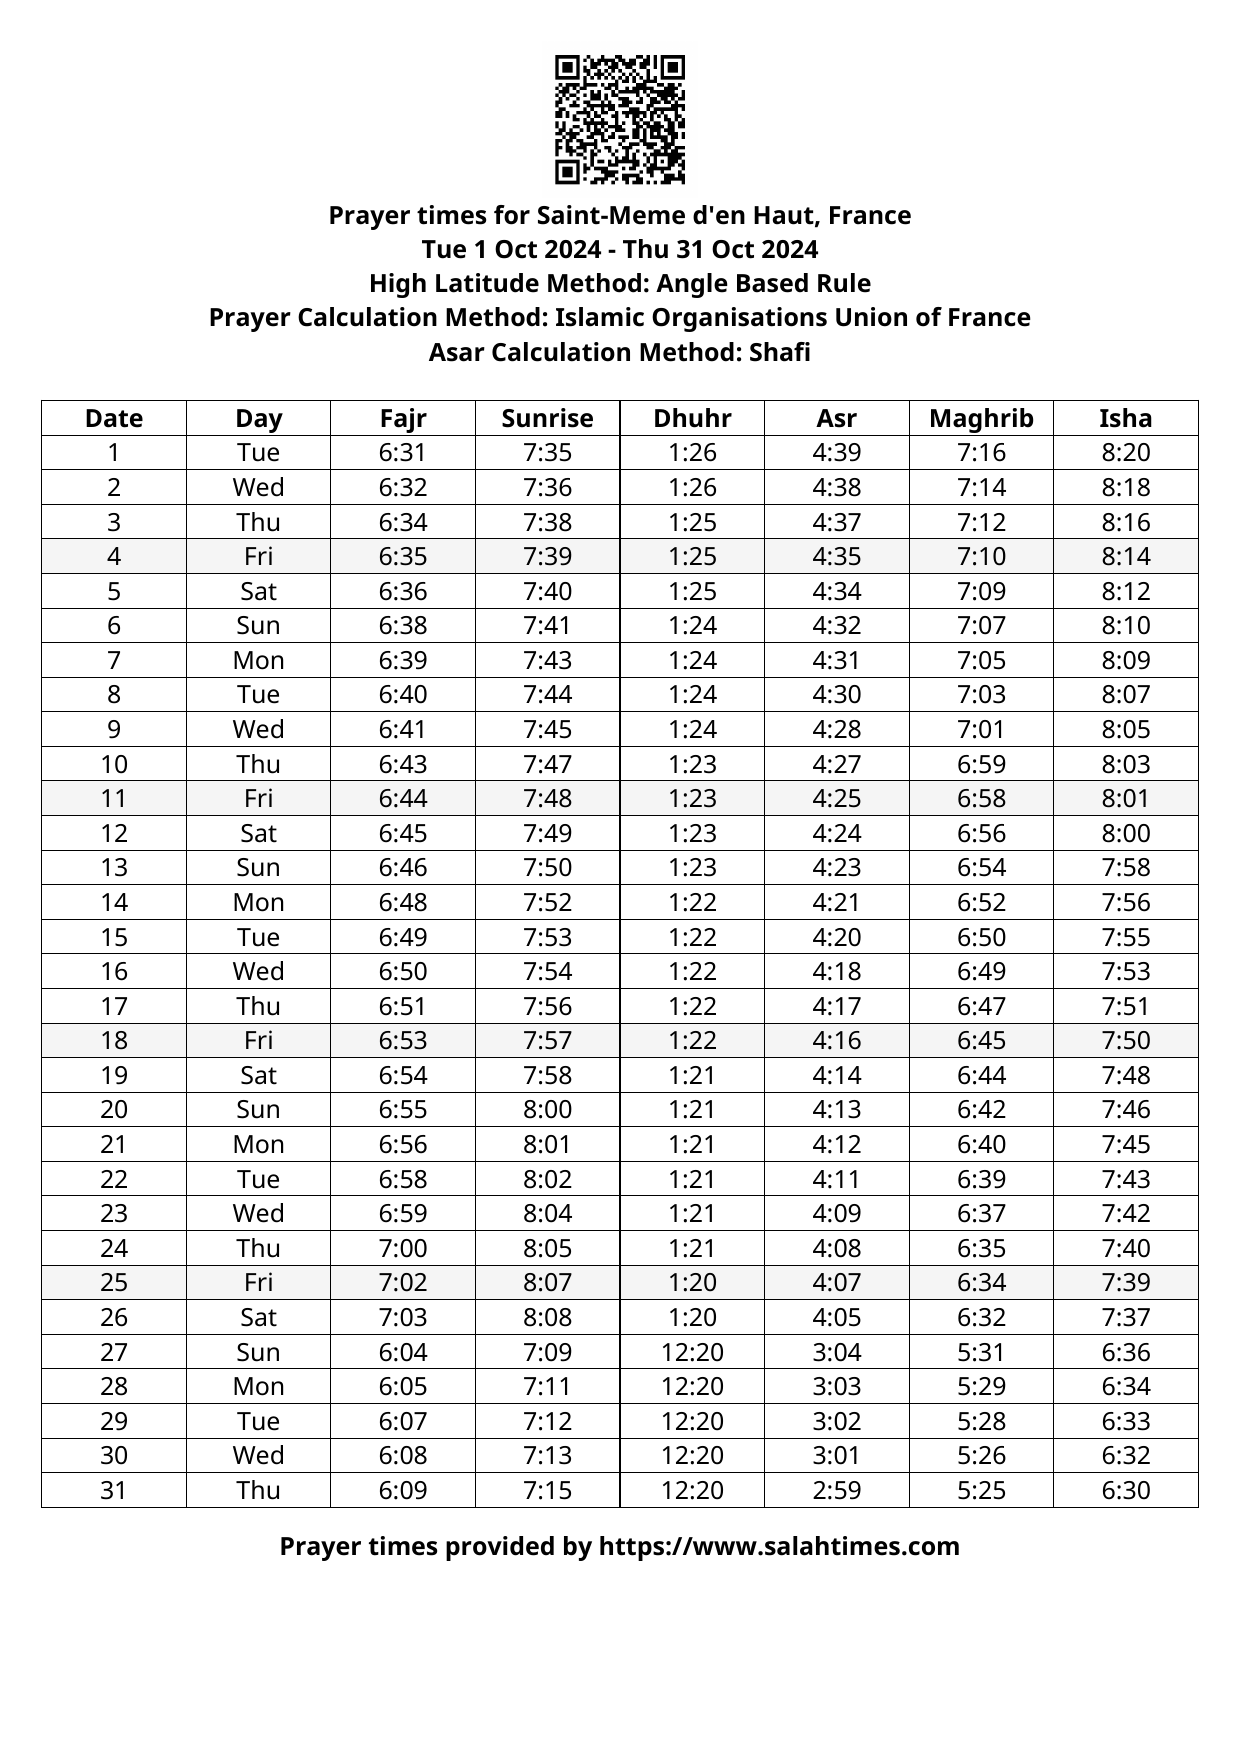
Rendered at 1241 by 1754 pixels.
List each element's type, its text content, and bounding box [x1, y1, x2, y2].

table_cell 7:40 [1054, 1231, 1198, 1264]
table_cell 1:23 [621, 851, 764, 884]
table_cell 8:00 [1054, 816, 1198, 849]
table_cell 7:01 [910, 712, 1053, 746]
table_cell 16 [42, 954, 186, 988]
table_cell 5:29 [910, 1369, 1053, 1403]
table_cell 5:26 [910, 1439, 1053, 1472]
table_cell 12:20 [621, 1473, 764, 1507]
table_cell Fri [187, 781, 330, 815]
table_cell 6:54 [331, 1058, 475, 1092]
table_cell 7:58 [476, 1058, 619, 1092]
text Tue 1 Oct 2024 - Thu 31 Oct 2024 [42, 232, 1198, 266]
table_cell 7:43 [476, 643, 619, 677]
table_cell 4:23 [765, 851, 909, 884]
table_cell 1:25 [621, 539, 764, 573]
table_header Day [187, 401, 330, 434]
table_cell 1:21 [621, 1093, 764, 1126]
table_cell 7:39 [476, 539, 619, 573]
text Prayer times provided by https://www.salahtimes.com [42, 1528, 1198, 1563]
table_cell 1:26 [621, 436, 764, 469]
table_cell 7:11 [476, 1369, 619, 1403]
table_cell 1:21 [621, 1162, 764, 1195]
table_cell 6:42 [910, 1093, 1053, 1126]
table_cell 4:32 [765, 609, 909, 642]
table_cell 7:50 [476, 851, 619, 884]
table_cell 3:02 [765, 1404, 909, 1437]
table_cell 5:31 [910, 1335, 1053, 1368]
table_cell 7:39 [1054, 1266, 1198, 1299]
table_cell 6:50 [331, 954, 475, 988]
table_cell 6:44 [331, 781, 475, 815]
table_cell 7:40 [476, 574, 619, 607]
table_cell 3:01 [765, 1439, 909, 1472]
table_cell 7:00 [331, 1231, 475, 1264]
table_cell 1:20 [621, 1266, 764, 1299]
table_cell 4:14 [765, 1058, 909, 1092]
table_header Isha [1054, 401, 1198, 434]
table_cell 3 [42, 505, 186, 538]
table_cell 7:57 [476, 1024, 619, 1057]
table_cell 8:16 [1054, 505, 1198, 538]
table_cell 4:38 [765, 470, 909, 504]
table_cell 6:40 [331, 678, 475, 711]
table_cell 5:25 [910, 1473, 1053, 1507]
table_cell 1:23 [621, 781, 764, 815]
table_cell Mon [187, 1127, 330, 1161]
table_cell 7:14 [910, 470, 1053, 504]
table_cell 4:31 [765, 643, 909, 677]
table_cell 7:55 [1054, 920, 1198, 953]
table_cell 6:40 [910, 1127, 1053, 1161]
table_cell 4:20 [765, 920, 909, 953]
table_cell Sun [187, 1093, 330, 1126]
table_cell 7:47 [476, 747, 619, 780]
text Prayer times for Saint-Meme d'en Haut, France [42, 198, 1198, 232]
table_cell 6:43 [331, 747, 475, 780]
table_cell 7:12 [910, 505, 1053, 538]
table_cell 4:39 [765, 436, 909, 469]
table_cell 8:03 [1054, 747, 1198, 780]
table_cell 1 [42, 436, 186, 469]
table_cell 7:07 [910, 609, 1053, 642]
table_cell Tue [187, 1162, 330, 1195]
table_cell 15 [42, 920, 186, 953]
table_cell Thu [187, 989, 330, 1022]
table_cell 7:51 [1054, 989, 1198, 1022]
text Prayer Calculation Method: Islamic Organisations Union of France [42, 300, 1198, 334]
table_cell 7:42 [1054, 1196, 1198, 1230]
table_cell 12:20 [621, 1404, 764, 1437]
table_header Fajr [331, 401, 475, 434]
table_cell 7:48 [476, 781, 619, 815]
table_cell 10 [42, 747, 186, 780]
table_cell 2 [42, 470, 186, 504]
table_cell 8:09 [1054, 643, 1198, 677]
table_cell 18 [42, 1024, 186, 1057]
table_cell Sat [187, 1058, 330, 1092]
table_cell 6:49 [331, 920, 475, 953]
table_cell 7:45 [1054, 1127, 1198, 1161]
table_cell 7:48 [1054, 1058, 1198, 1092]
table_cell 6:35 [331, 539, 475, 573]
table_cell 6 [42, 609, 186, 642]
table_cell 6:56 [910, 816, 1053, 849]
table_cell 8:18 [1054, 470, 1198, 504]
table_cell 6:35 [910, 1231, 1053, 1264]
table_cell 8:01 [1054, 781, 1198, 815]
table_header Sunrise [476, 401, 619, 434]
table_cell Thu [187, 1231, 330, 1264]
table_cell 24 [42, 1231, 186, 1264]
table_cell 1:22 [621, 989, 764, 1022]
table_cell 1:21 [621, 1231, 764, 1264]
table_cell Fri [187, 539, 330, 573]
table_cell 6:45 [910, 1024, 1053, 1057]
table_cell 8:01 [476, 1127, 619, 1161]
table_header Asr [765, 401, 909, 434]
table_cell Sun [187, 851, 330, 884]
table_cell 6:50 [910, 920, 1053, 953]
table_cell 4 [42, 539, 186, 573]
table_cell 6:32 [331, 470, 475, 504]
table_cell 1:24 [621, 712, 764, 746]
table_cell 4:07 [765, 1266, 909, 1299]
table_cell 1:21 [621, 1127, 764, 1161]
table_cell 6:36 [331, 574, 475, 607]
table_cell 6:47 [910, 989, 1053, 1022]
table_cell 7:54 [476, 954, 619, 988]
table_cell 6:31 [331, 436, 475, 469]
table_cell 13 [42, 851, 186, 884]
table_cell 6:34 [910, 1266, 1053, 1299]
table_cell 7:49 [476, 816, 619, 849]
table_cell 1:23 [621, 747, 764, 780]
table_cell 7:45 [476, 712, 619, 746]
table_cell Wed [187, 1196, 330, 1230]
table_cell 6:30 [1054, 1473, 1198, 1507]
table_cell 7:41 [476, 609, 619, 642]
table_cell 8:02 [476, 1162, 619, 1195]
table_cell 4:09 [765, 1196, 909, 1230]
table_cell Sun [187, 609, 330, 642]
table_cell Thu [187, 1473, 330, 1507]
table_cell 20 [42, 1093, 186, 1126]
table_cell 4:12 [765, 1127, 909, 1161]
table_cell 7:37 [1054, 1300, 1198, 1334]
table_cell 7:38 [476, 505, 619, 538]
table_cell Sat [187, 816, 330, 849]
table_cell 6:59 [331, 1196, 475, 1230]
table_cell 7:52 [476, 885, 619, 919]
table_cell 8:07 [476, 1266, 619, 1299]
table_cell Thu [187, 505, 330, 538]
table_cell 1:22 [621, 920, 764, 953]
table_cell 1:25 [621, 574, 764, 607]
table_cell 8:07 [1054, 678, 1198, 711]
table_cell 4:11 [765, 1162, 909, 1195]
table_cell 6:39 [910, 1162, 1053, 1195]
table_cell 4:28 [765, 712, 909, 746]
table_cell 7:10 [910, 539, 1053, 573]
table_cell 21 [42, 1127, 186, 1161]
table_cell 6:37 [910, 1196, 1053, 1230]
table_cell 7:02 [331, 1266, 475, 1299]
table_cell 7:03 [331, 1300, 475, 1334]
table_cell 1:26 [621, 470, 764, 504]
table_cell 1:25 [621, 505, 764, 538]
table_cell 30 [42, 1439, 186, 1472]
table_cell 3:03 [765, 1369, 909, 1403]
table_cell 4:34 [765, 574, 909, 607]
table_cell 7:36 [476, 470, 619, 504]
table_cell 7:58 [1054, 851, 1198, 884]
table_cell 6:08 [331, 1439, 475, 1472]
table_cell 6:36 [1054, 1335, 1198, 1368]
table_cell 27 [42, 1335, 186, 1368]
table_cell 4:27 [765, 747, 909, 780]
table_cell 7:13 [476, 1439, 619, 1472]
table_cell 8:05 [1054, 712, 1198, 746]
table_cell 6:38 [331, 609, 475, 642]
table_cell 1:24 [621, 643, 764, 677]
table_cell 6:54 [910, 851, 1053, 884]
table_cell 8:14 [1054, 539, 1198, 573]
table_cell 31 [42, 1473, 186, 1507]
table_cell 12 [42, 816, 186, 849]
text Asar Calculation Method: Shafi [42, 334, 1198, 368]
table_cell 7:35 [476, 436, 619, 469]
table_cell 8:12 [1054, 574, 1198, 607]
table_cell 7:09 [476, 1335, 619, 1368]
table_cell 7:15 [476, 1473, 619, 1507]
table_cell 9 [42, 712, 186, 746]
table_cell 8:20 [1054, 436, 1198, 469]
text High Latitude Method: Angle Based Rule [42, 266, 1198, 300]
table_cell 7:53 [476, 920, 619, 953]
table_cell Thu [187, 747, 330, 780]
table_cell 6:58 [331, 1162, 475, 1195]
table_cell Sat [187, 1300, 330, 1334]
table_cell 4:13 [765, 1093, 909, 1126]
table_cell Tue [187, 920, 330, 953]
table_cell 7:12 [476, 1404, 619, 1437]
table_cell 6:56 [331, 1127, 475, 1161]
table_cell Sat [187, 574, 330, 607]
table_cell 8:10 [1054, 609, 1198, 642]
table_cell 6:41 [331, 712, 475, 746]
table_cell 4:05 [765, 1300, 909, 1334]
table_cell 17 [42, 989, 186, 1022]
table_cell 6:48 [331, 885, 475, 919]
table_cell Wed [187, 712, 330, 746]
table_cell 6:39 [331, 643, 475, 677]
table_cell 14 [42, 885, 186, 919]
table_cell 23 [42, 1196, 186, 1230]
table_cell 7:50 [1054, 1024, 1198, 1057]
table_cell Mon [187, 643, 330, 677]
table_cell 6:34 [1054, 1369, 1198, 1403]
table_cell 7:44 [476, 678, 619, 711]
table_cell 7:09 [910, 574, 1053, 607]
table_cell 8:04 [476, 1196, 619, 1230]
table_cell 6:09 [331, 1473, 475, 1507]
picture [542, 41, 699, 198]
table_cell Wed [187, 954, 330, 988]
table_cell 6:45 [331, 816, 475, 849]
table_cell Mon [187, 1369, 330, 1403]
table_cell 8 [42, 678, 186, 711]
table_cell 6:05 [331, 1369, 475, 1403]
table_cell 1:23 [621, 816, 764, 849]
table_cell 12:20 [621, 1439, 764, 1472]
table_cell 1:22 [621, 885, 764, 919]
table_cell 1:21 [621, 1196, 764, 1230]
table_cell 28 [42, 1369, 186, 1403]
table_cell Tue [187, 1404, 330, 1437]
table_cell 1:24 [621, 678, 764, 711]
table_cell 6:32 [910, 1300, 1053, 1334]
table_cell 7:56 [476, 989, 619, 1022]
table_cell 6:49 [910, 954, 1053, 988]
table_header Maghrib [910, 401, 1053, 434]
table_cell 1:20 [621, 1300, 764, 1334]
table_cell 6:55 [331, 1093, 475, 1126]
table_cell 7:46 [1054, 1093, 1198, 1126]
table_cell 7:56 [1054, 885, 1198, 919]
table_cell 4:17 [765, 989, 909, 1022]
table_cell 12:20 [621, 1335, 764, 1368]
table_cell 4:24 [765, 816, 909, 849]
table_cell 7:16 [910, 436, 1053, 469]
table_cell 29 [42, 1404, 186, 1437]
table_cell 6:44 [910, 1058, 1053, 1092]
table_cell 19 [42, 1058, 186, 1092]
table_cell 4:21 [765, 885, 909, 919]
table_cell 8:00 [476, 1093, 619, 1126]
table_cell 12:20 [621, 1369, 764, 1403]
table_cell Tue [187, 678, 330, 711]
table_cell Wed [187, 1439, 330, 1472]
table_cell Sun [187, 1335, 330, 1368]
table_cell 3:04 [765, 1335, 909, 1368]
table_cell 6:52 [910, 885, 1053, 919]
table_cell 7:03 [910, 678, 1053, 711]
table_cell 4:08 [765, 1231, 909, 1264]
table_cell 7:43 [1054, 1162, 1198, 1195]
table_cell 6:07 [331, 1404, 475, 1437]
table_cell 1:21 [621, 1058, 764, 1092]
table_cell Mon [187, 885, 330, 919]
table_cell 11 [42, 781, 186, 815]
table_cell 6:51 [331, 989, 475, 1022]
table_cell 7 [42, 643, 186, 677]
table_cell 7:05 [910, 643, 1053, 677]
table_cell 6:58 [910, 781, 1053, 815]
table_cell 6:04 [331, 1335, 475, 1368]
table_cell 2:59 [765, 1473, 909, 1507]
table_header Date [42, 401, 186, 434]
table_cell 7:53 [1054, 954, 1198, 988]
table_cell 6:46 [331, 851, 475, 884]
table_cell Tue [187, 436, 330, 469]
table_cell 5:28 [910, 1404, 1053, 1437]
table_cell 5 [42, 574, 186, 607]
table_cell 4:35 [765, 539, 909, 573]
table_cell Fri [187, 1024, 330, 1057]
table_cell 4:25 [765, 781, 909, 815]
table_cell 8:05 [476, 1231, 619, 1264]
table_cell 22 [42, 1162, 186, 1195]
table_cell 4:37 [765, 505, 909, 538]
table_cell 6:59 [910, 747, 1053, 780]
table_cell 6:53 [331, 1024, 475, 1057]
table_cell 4:16 [765, 1024, 909, 1057]
table_cell 6:33 [1054, 1404, 1198, 1437]
table_cell 1:24 [621, 609, 764, 642]
table_cell 6:34 [331, 505, 475, 538]
table_cell Fri [187, 1266, 330, 1299]
table_cell 25 [42, 1266, 186, 1299]
table_header Dhuhr [621, 401, 764, 434]
table_cell 26 [42, 1300, 186, 1334]
table_cell 4:18 [765, 954, 909, 988]
table_cell 6:32 [1054, 1439, 1198, 1472]
table_cell 1:22 [621, 954, 764, 988]
table_cell 1:22 [621, 1024, 764, 1057]
table_cell 4:30 [765, 678, 909, 711]
table_cell Wed [187, 470, 330, 504]
table_cell 8:08 [476, 1300, 619, 1334]
